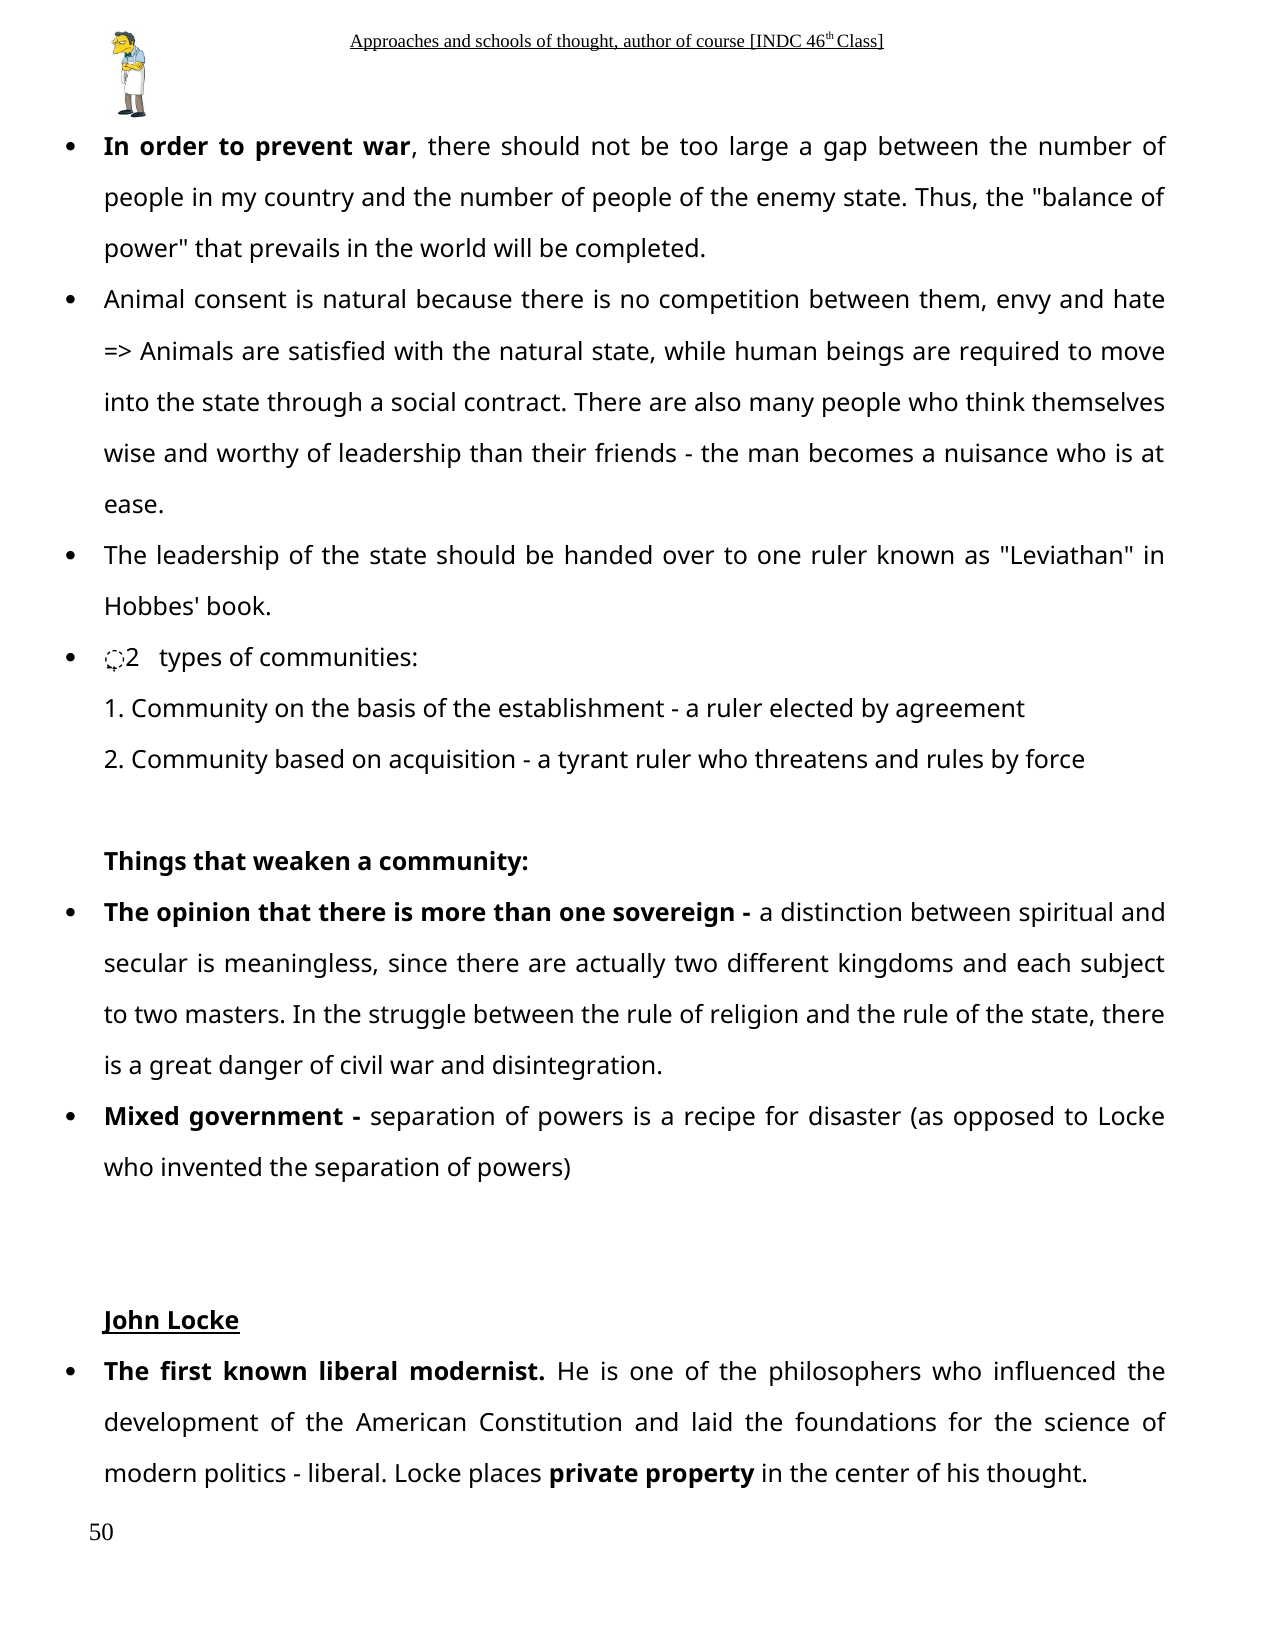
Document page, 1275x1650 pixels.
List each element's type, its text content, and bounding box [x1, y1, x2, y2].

list Animal consent is natural because there is no competition between them, envy and hate => Animals are satisfied with the natural state, while human beings are required to move into the state through a social contract. There are also many people who think themselves wise and worthy of leadership than their friends - the man becomes a nuisance who is at ease. [66, 282, 1167, 520]
text 1. Community on the basis of the establishment - a ruler elected by agreement [103, 691, 1167, 724]
list ֲ2 types of communities: [66, 639, 1167, 673]
text 2. Community based on acquisition - a tyrant ruler who threatens and rules by force [103, 742, 1167, 776]
text Things that weaken a community: [103, 844, 1167, 878]
list The first known liberal modernist. He is one of the philosophers who influenced the development of the American Constitution and laid the foundations for the science of modern politics - liberal. Locke places private property in the center of his thought. [66, 1354, 1167, 1490]
list The leadership of the state should be handed over to one ruler known as "Leviathan" in Hobbes' book. [66, 537, 1167, 622]
list The opinion that there is more than one sovereign - a distinction between spiritual and secular is meaningless, since there are actually two different kingdoms and each subject to two masters. In the struggle between the rule of religion and the rule of the state, there is a great danger of civil war and disintegration. [66, 895, 1167, 1082]
picture [105, 30, 154, 119]
list Mixed government - separation of powers is a recipe for disaster (as opposed to Locke who invented the separation of powers) [66, 1099, 1167, 1184]
list In order to prevent war, there should not be too large a gap between the number of people in my country and the number of people of the enemy state. Thus, the "balance of power" that prevails in the world will be completed. [66, 129, 1167, 265]
text John Locke [103, 1303, 1167, 1337]
